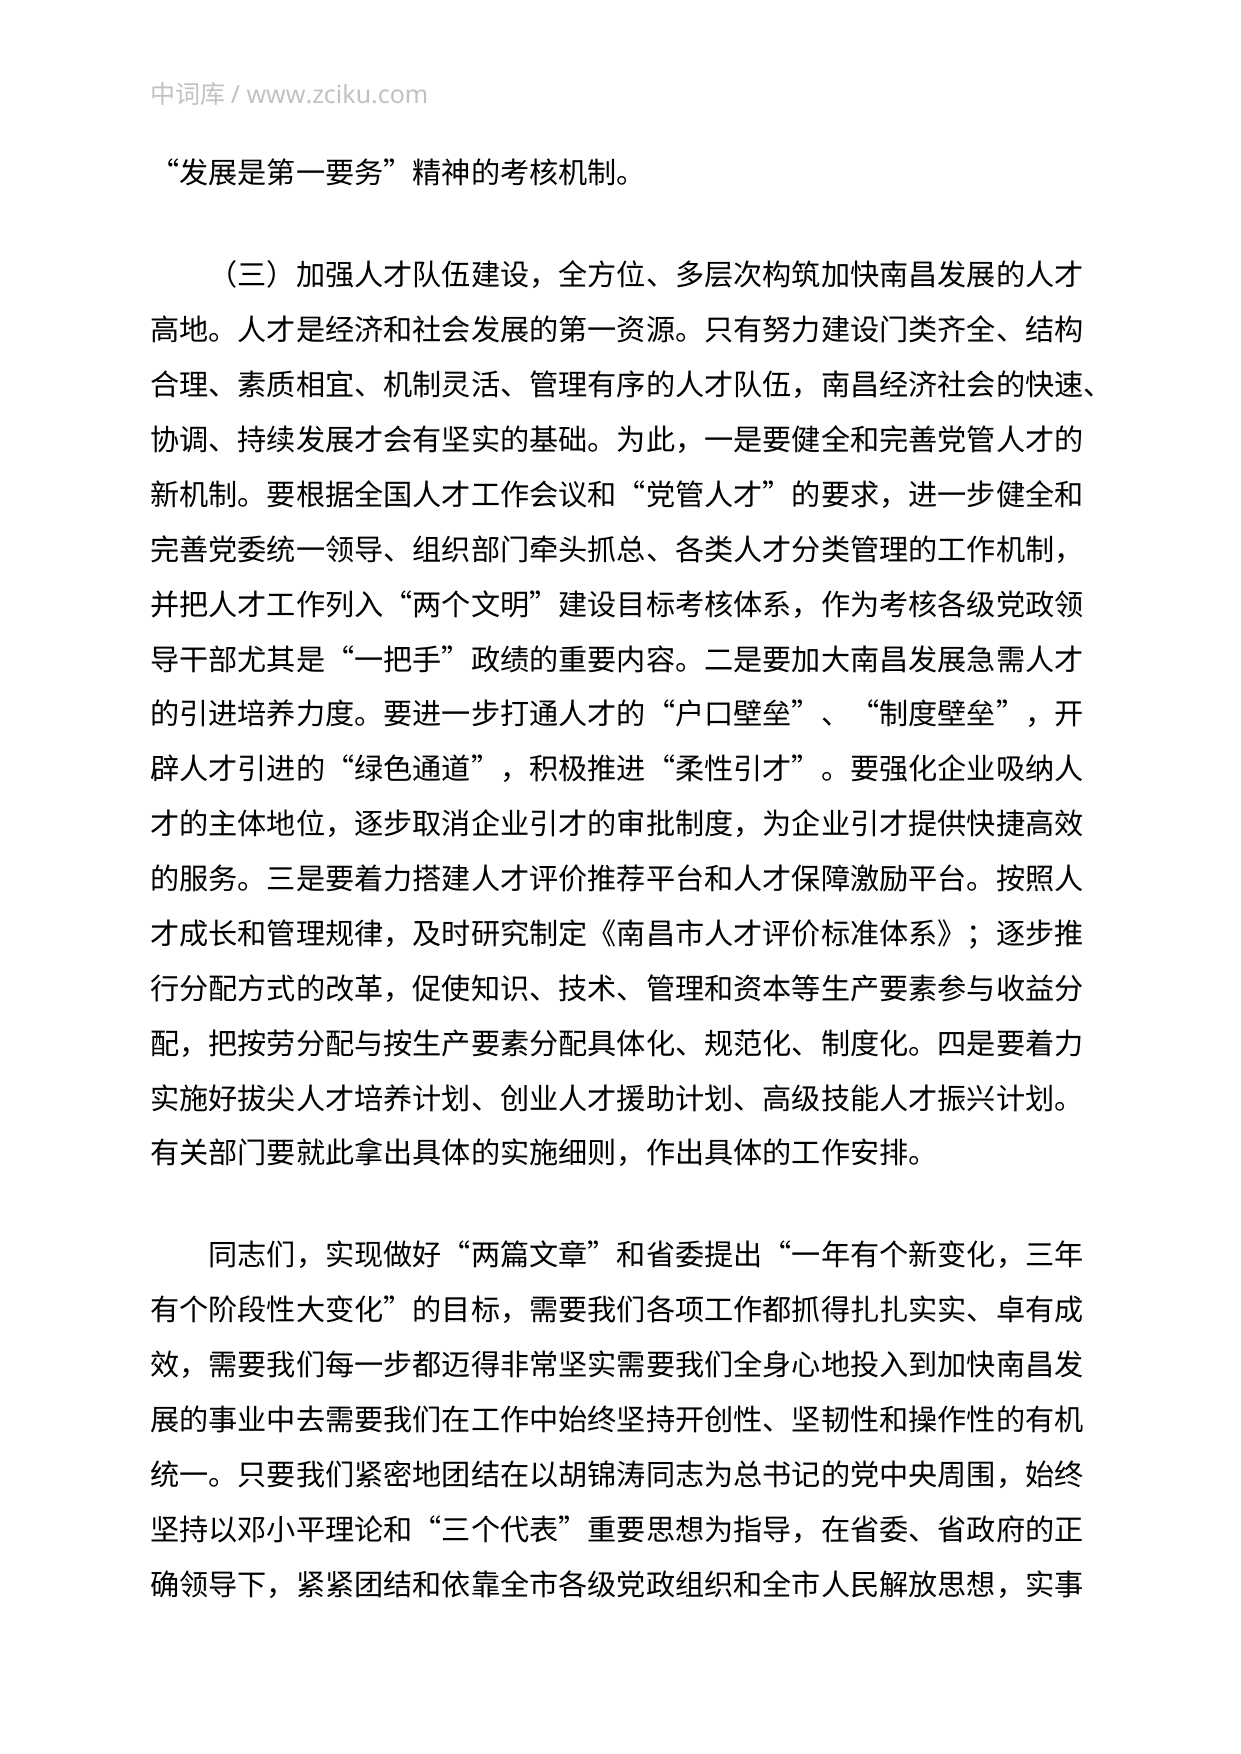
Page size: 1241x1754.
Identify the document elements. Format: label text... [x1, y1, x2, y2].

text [150, 150, 1090, 192]
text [150, 1232, 1090, 1603]
text （三）加强人才队伍建设，全方位、多层次构筑加快南昌发展的人才高地。人才是经济和社会发展的第一资源。只有努力建设门类齐全、结构合理、素质相宜、机制灵活、管理有序的人才队伍，南昌经济社会的快速、协调、持续发展才会有坚实的基础。为此，一是要健全和完善党管人才的新机制。要根据全国人才工作会议和“党管人才”的要求，进一步健全和完善党委统一领导、组织部门牵头抓总、各类人才分类管理的工作机制，并把人才工作列入“两个文明”建设目标考核体系，作为考核各级党政领导干部尤其是“一把手”政绩的重要内容。二是要加大南昌发展急需人才的引进培养力度。要进一步打通人才的“户口壁垒”、“制度壁垒”，开辟人才引进的“绿色通道”，积极推进“柔性引才”。要强化企业吸纳人才的主体地位，逐步取消企业引才的审批制度，为企业引才提供快捷高效的服务。三是要着力搭建人才评价推荐平台和人才保障激励平台。按照人才成长和管理规律，及时研究制定《南昌市人才评价标准体系》；逐步推行分配方式的改革，促使知识、技术、管理和资本等生产要素参与收益分配，把按劳分配与按生产要素分配具体化、规范化、制度化。四是要着力实施好拔尖人才培养计划、创业人才援助计划、高级技能人才振兴计划。有关部门要就此拿出具体的实施细则，作出具体的工作安排。 [150, 252, 1090, 1172]
